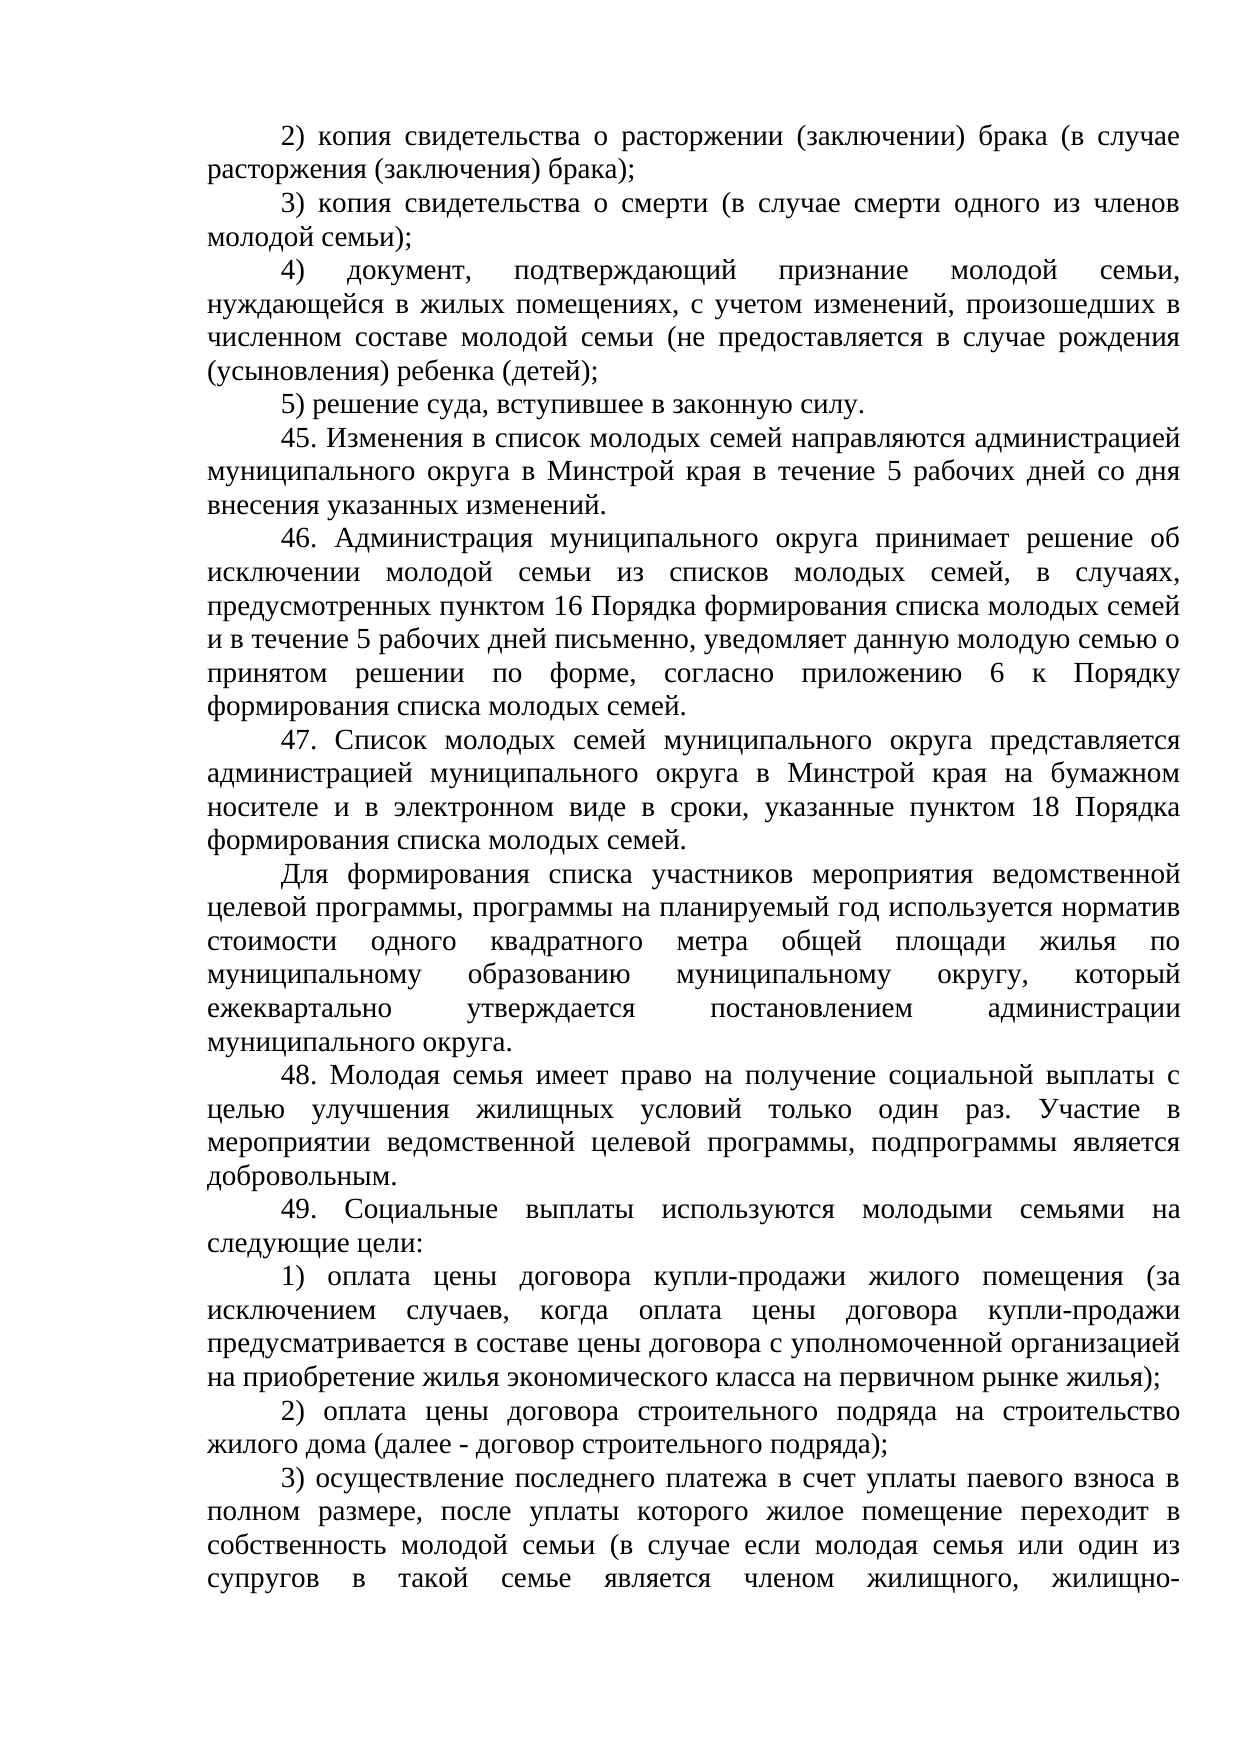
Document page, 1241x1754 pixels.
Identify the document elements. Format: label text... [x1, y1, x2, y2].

text 4) документ, подтверждающий признание молодой семьи, нуждающейся в жилых помещениях, с учетом изменений, произошедших в численном составе молодой семьи (не предоставляется в случае рождения (усыновления) ребенка (детей); [207, 252, 1181, 386]
text 5) решение суда, вступившее в законную силу. [207, 386, 1181, 420]
text 48. Молодая семья имеет право на получение социальной выплаты с целью улучшения жилищных условий только один раз. Участие в мероприятии ведомственной целевой программы, подпрограммы является добровольным. [207, 1057, 1181, 1191]
text 2) копия свидетельства о расторжении (заключении) брака (в случае расторжения (заключения) брака); [207, 118, 1181, 185]
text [207, 1460, 1181, 1594]
text 3) копия свидетельства о смерти (в случае смерти одного из членов молодой семьи); [207, 185, 1181, 252]
text 46. Администрация муниципального округа принимает решение об исключении молодой семьи из списков молодых семей, в случаях, предусмотренных пунктом 16 Порядка формирования списка молодых семей и в течение 5 рабочих дней письменно, уведомляет данную молодую семью о принятом решении по форме, согласно приложению 6 к Порядку формирования списка молодых семей. [207, 521, 1181, 722]
text 1) оплата цены договора купли-продажи жилого помещения (за исключением случаев, когда оплата цены договора купли-продажи предусматривается в составе цены договора с уполномоченной организацией на приобретение жилья экономического класса на первичном рынке жилья); [207, 1258, 1181, 1393]
text 47. Список молодых семей муниципального округа представляется администрацией муниципального округа в Минстрой края на бумажном носителе и в электронном виде в сроки, указанные пунктом 18 Порядка формирования списка молодых семей. [207, 722, 1181, 856]
text 45. Изменения в список молодых семей направляются администрацией муниципального округа в Минстрой края в течение 5 рабочих дней со дня внесения указанных изменений. [207, 420, 1181, 521]
text 2) оплата цены договора строительного подряда на строительство жилого дома (далее - договор строительного подряда); [207, 1393, 1181, 1460]
text 49. Социальные выплаты используются молодыми семьями на следующие цели: [207, 1191, 1181, 1258]
text Для формирования списка участников мероприятия ведомственной целевой программы, программы на планируемый год используется норматив стоимости одного квадратного метра общей площади жилья по муниципальному образованию муниципальному округу, который ежеквартально утверждается постановлением администрации муниципального округа. [207, 856, 1181, 1057]
